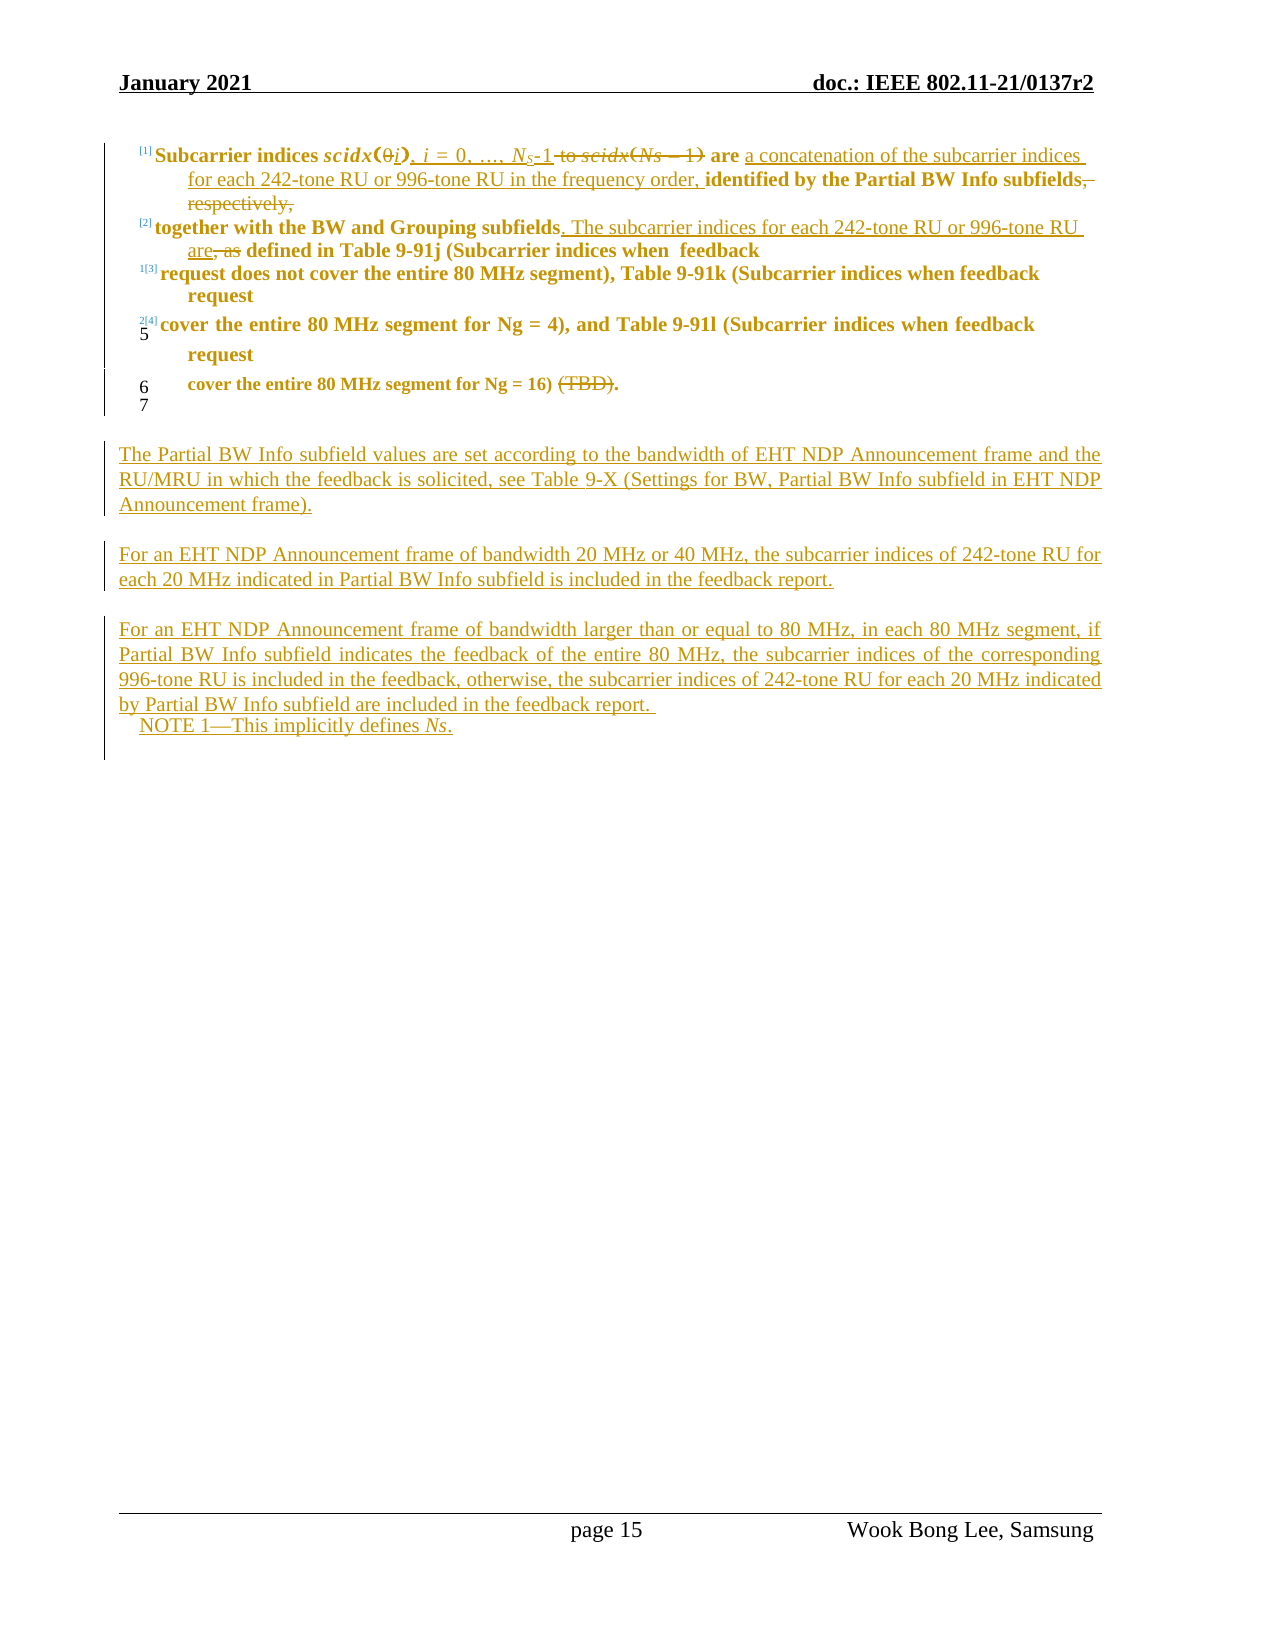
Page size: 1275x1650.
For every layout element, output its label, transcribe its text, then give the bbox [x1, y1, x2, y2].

list cover the entire 80 MHz segment for Ng = 4), and Table 9-91l (Subcarrier indices when feedback request [139, 307, 1102, 368]
list together with the BW and Grouping subfields defined in Table 9-91j (Subcarrier indices when feedback [139, 216, 1102, 262]
list request does not cover the entire 80 MHz segment), Table 9-91k (Subcarrier indices when feedback request [139, 262, 1102, 307]
text 6 cover the entire 80 MHz segment for Ng = 16) . [139, 369, 1102, 395]
text 7 [139, 395, 1102, 416]
list Subcarrier indices scidx are identified by the Partial BW Info subfields [139, 143, 1102, 216]
